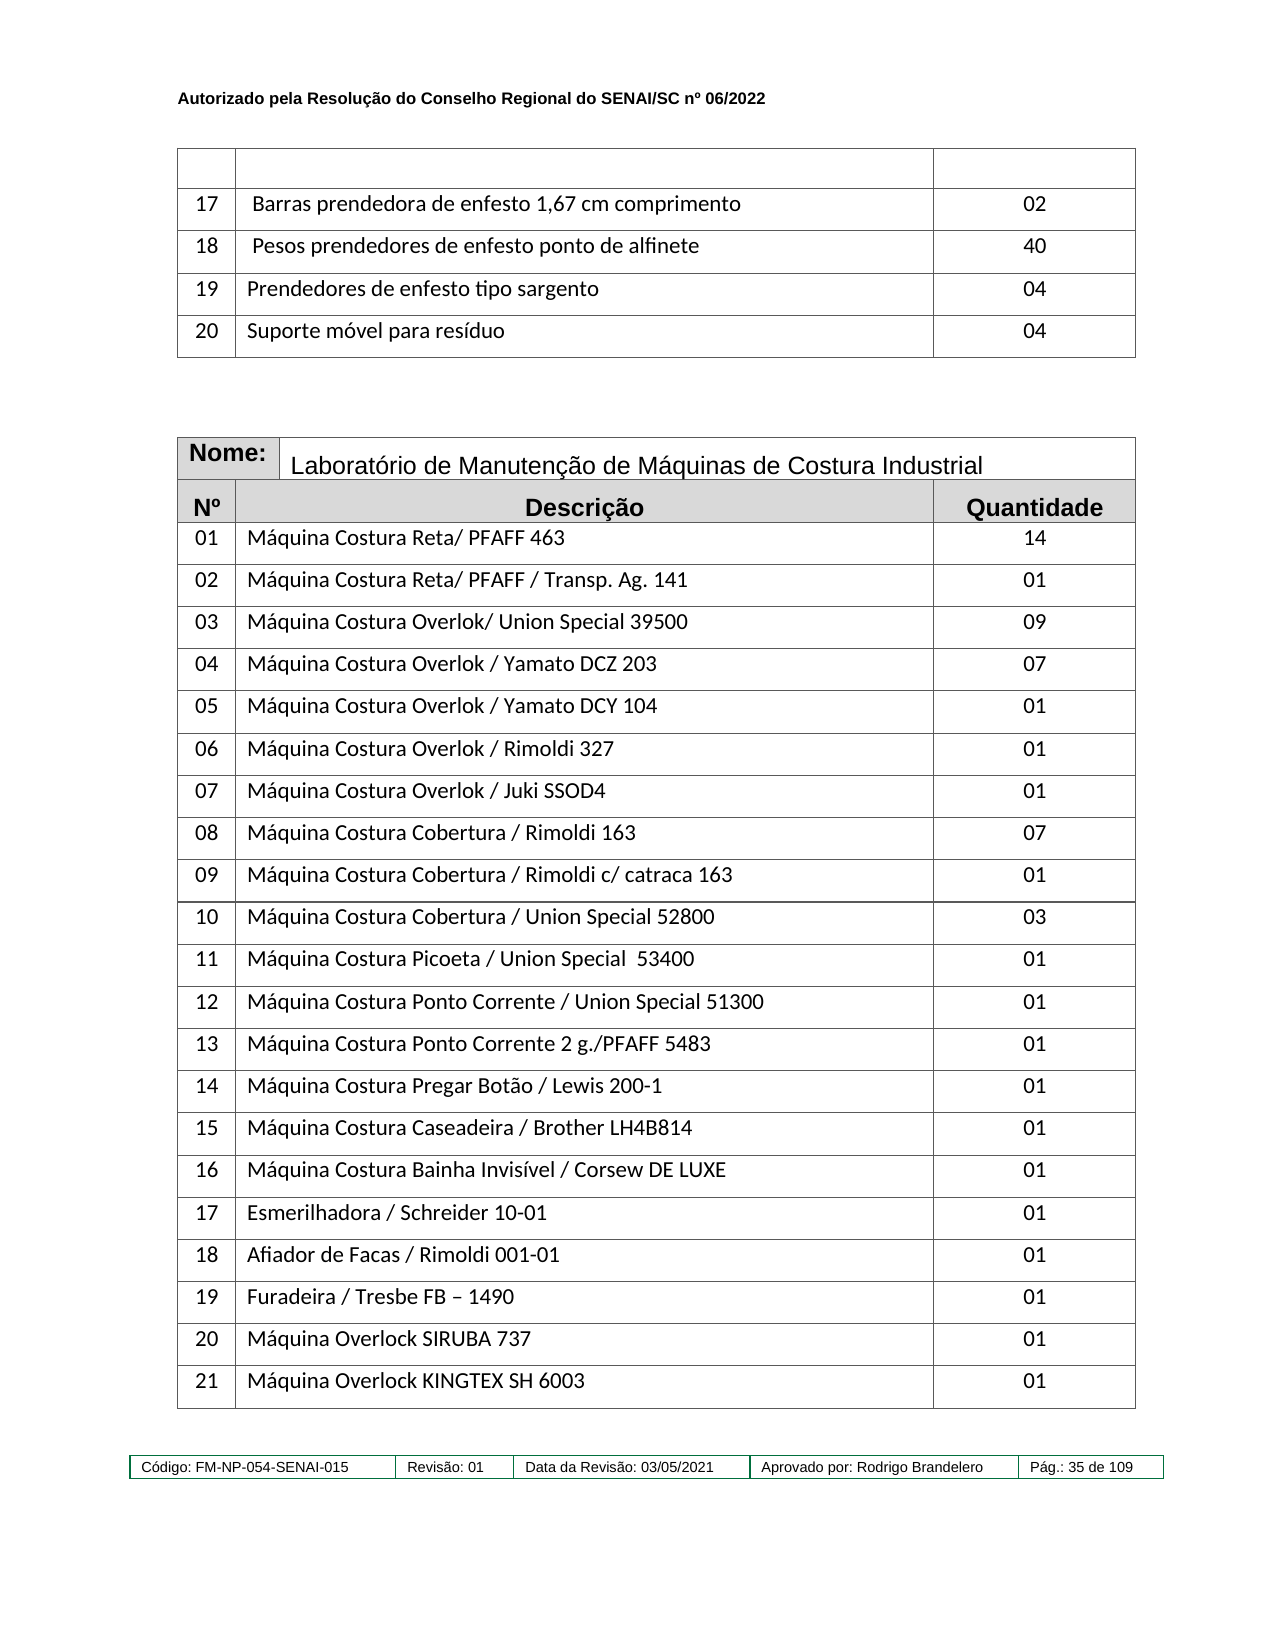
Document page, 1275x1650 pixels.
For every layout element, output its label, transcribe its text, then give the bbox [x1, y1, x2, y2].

table_cell 01 [934, 565, 1135, 606]
table_cell 01 [934, 987, 1135, 1028]
table_cell Máquina Costura Ponto Corrente 2 g./PFAFF 5483 [236, 1029, 933, 1070]
table_cell Suporte móvel para resíduo [236, 316, 933, 357]
table_cell Máquina Overlock KINGTEX SH 6003 [236, 1366, 933, 1408]
table_cell 18 [178, 1240, 235, 1281]
table_cell 40 [934, 231, 1135, 273]
table_cell 04 [178, 649, 235, 690]
table_cell 01 [934, 1198, 1135, 1239]
table_cell 01 [178, 523, 235, 564]
table_cell Máquina Costura Overlok/ Union Special 39500 [236, 607, 933, 648]
table_cell 19 [178, 274, 235, 315]
table_header Nome: [178, 438, 279, 479]
table_cell 02 [934, 189, 1135, 230]
table_cell 09 [934, 607, 1135, 648]
table_cell 04 [934, 316, 1135, 357]
table_cell 01 [934, 945, 1135, 986]
table_cell 11 [178, 945, 235, 986]
table_cell 07 [934, 818, 1135, 859]
table_cell 03 [934, 903, 1135, 943]
table_cell 04 [934, 274, 1135, 315]
table_cell 12 [178, 987, 235, 1028]
table_cell 21 [178, 1366, 235, 1408]
table_cell Máquina Costura Overlok / Yamato DCZ 203 [236, 649, 933, 690]
table_cell 01 [934, 1240, 1135, 1281]
table_cell 03 [178, 607, 235, 648]
table_cell 01 [934, 1366, 1135, 1408]
table_cell Máquina Costura Cobertura / Union Special 52800 [236, 903, 933, 943]
table_cell 01 [934, 860, 1135, 901]
table_cell Pesos prendedores de enfesto ponto de alfinete [236, 231, 933, 273]
table_cell Máquina Costura Bainha Invisível / Corsew DE LUXE [236, 1156, 933, 1197]
table_cell Barras prendedora de enfesto 1,67 cm comprimento [236, 189, 933, 230]
table_cell 05 [178, 691, 235, 733]
table_cell Máquina Costura Picoeta / Union Special 53400 [236, 945, 933, 986]
table_cell Máquina Costura Caseadeira / Brother LH4B814 [236, 1113, 933, 1154]
table_cell Máquina Costura Reta/ PFAFF 463 [236, 523, 933, 564]
table_cell Máquina Costura Overlok / Rimoldi 327 [236, 734, 933, 775]
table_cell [236, 149, 933, 188]
table_cell 01 [934, 776, 1135, 817]
table_cell Máquina Costura Ponto Corrente / Union Special 51300 [236, 987, 933, 1028]
table_cell 08 [178, 818, 235, 859]
table_cell 01 [934, 734, 1135, 775]
table_cell Máquina Costura Overlok / Juki SSOD4 [236, 776, 933, 817]
table_cell Prendedores de enfesto tipo sargento [236, 274, 933, 315]
table_cell Esmerilhadora / Schreider 10-01 [236, 1198, 933, 1239]
table_cell Máquina Costura Cobertura / Rimoldi 163 [236, 818, 933, 859]
table_cell Afiador de Facas / Rimoldi 001-01 [236, 1240, 933, 1281]
table_cell 01 [934, 1029, 1135, 1070]
table_cell Máquina Overlock SIRUBA 737 [236, 1324, 933, 1365]
table_cell Máquina Costura Pregar Botão / Lewis 200-1 [236, 1071, 933, 1112]
table_cell 09 [178, 860, 235, 901]
table_cell 01 [934, 1113, 1135, 1154]
table_cell Máquina Costura Cobertura / Rimoldi c/ catraca 163 [236, 860, 933, 901]
table_cell 17 [178, 1198, 235, 1239]
table_cell 13 [178, 1029, 235, 1070]
table_cell 14 [178, 1071, 235, 1112]
table_cell 01 [934, 1156, 1135, 1197]
table_cell 17 [178, 189, 235, 230]
table_cell Descrição [236, 480, 933, 522]
table_cell 14 [934, 523, 1135, 564]
table_cell Máquina Costura Reta/ PFAFF / Transp. Ag. 141 [236, 565, 933, 606]
table_cell Furadeira / Tresbe FB – 1490 [236, 1282, 933, 1323]
table_cell 07 [178, 776, 235, 817]
table_cell 18 [178, 231, 235, 273]
table_cell 02 [178, 565, 235, 606]
table_cell 10 [178, 903, 235, 943]
table_cell 16 [178, 1156, 235, 1197]
table_cell 01 [934, 691, 1135, 733]
table_cell 01 [934, 1324, 1135, 1365]
table_header Laboratório de Manutenção de Máquinas de Costura Industrial [280, 438, 1135, 479]
table_cell 20 [178, 316, 235, 357]
table_cell Quantidade [934, 480, 1135, 522]
table_cell 01 [934, 1071, 1135, 1112]
table_cell 20 [178, 1324, 235, 1365]
table_cell 16 [178, 149, 235, 188]
table_cell 07 [934, 649, 1135, 690]
table_cell 04 [934, 149, 1135, 188]
table_cell 01 [934, 1282, 1135, 1323]
table_cell 19 [178, 1282, 235, 1323]
table_cell 06 [178, 734, 235, 775]
table_cell Nº [178, 480, 235, 522]
table_cell Máquina Costura Overlok / Yamato DCY 104 [236, 691, 933, 733]
table_cell 15 [178, 1113, 235, 1154]
